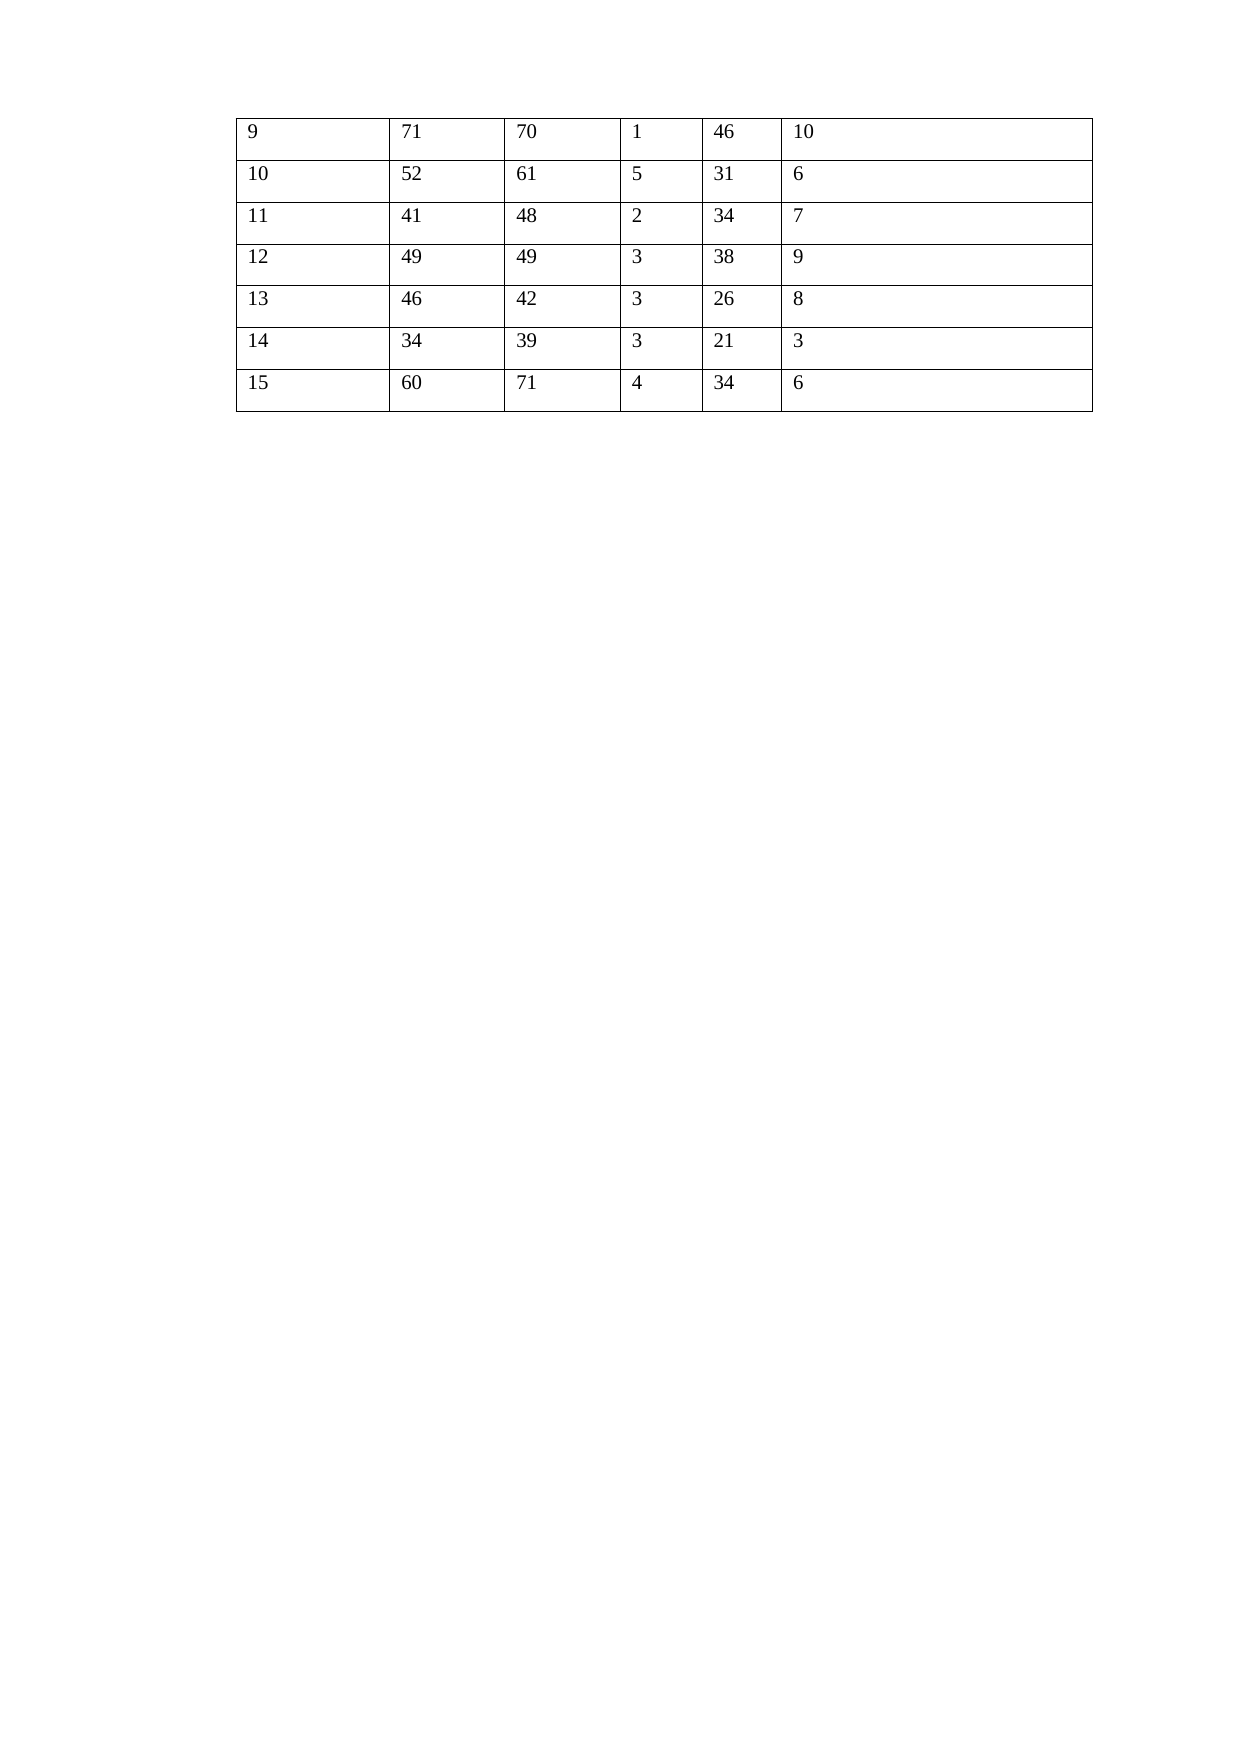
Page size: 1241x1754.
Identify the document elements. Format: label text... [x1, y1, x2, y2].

table_cell 34 [390, 328, 504, 369]
table_cell 26 [703, 286, 781, 327]
table_cell 1 [621, 119, 702, 160]
table_cell 21 [703, 328, 781, 369]
table_cell 12 [237, 245, 389, 285]
table_cell 11 [237, 203, 389, 243]
table_cell 34 [703, 370, 781, 411]
table_cell 3 [621, 328, 702, 369]
table_cell 10 [782, 119, 1092, 160]
table_cell 71 [390, 119, 504, 160]
table_cell 10 [237, 161, 389, 202]
table_cell 2 [621, 203, 702, 243]
table_cell 6 [782, 161, 1092, 202]
table_cell 49 [390, 245, 504, 285]
table_cell 6 [782, 370, 1092, 411]
table_cell 41 [390, 203, 504, 243]
table_cell 46 [703, 119, 781, 160]
table_cell 3 [782, 328, 1092, 369]
table_cell 39 [505, 328, 620, 369]
table_cell 52 [390, 161, 504, 202]
table_cell 3 [621, 245, 702, 285]
table_cell 13 [237, 286, 389, 327]
table_cell 38 [703, 245, 781, 285]
table_cell 70 [505, 119, 620, 160]
table_cell 8 [782, 286, 1092, 327]
table_cell 34 [703, 203, 781, 243]
table_cell 60 [390, 370, 504, 411]
table_cell 49 [505, 245, 620, 285]
table_cell 31 [703, 161, 781, 202]
table_cell 61 [505, 161, 620, 202]
table_cell 48 [505, 203, 620, 243]
table_cell 71 [505, 370, 620, 411]
table_cell 14 [237, 328, 389, 369]
table_cell 46 [390, 286, 504, 327]
table_cell 5 [621, 161, 702, 202]
table_cell 7 [782, 203, 1092, 243]
table_cell 9 [782, 245, 1092, 285]
table_cell 9 [237, 119, 389, 160]
table_cell 3 [621, 286, 702, 327]
table_cell 42 [505, 286, 620, 327]
table_cell 15 [237, 370, 389, 411]
table_cell 4 [621, 370, 702, 411]
